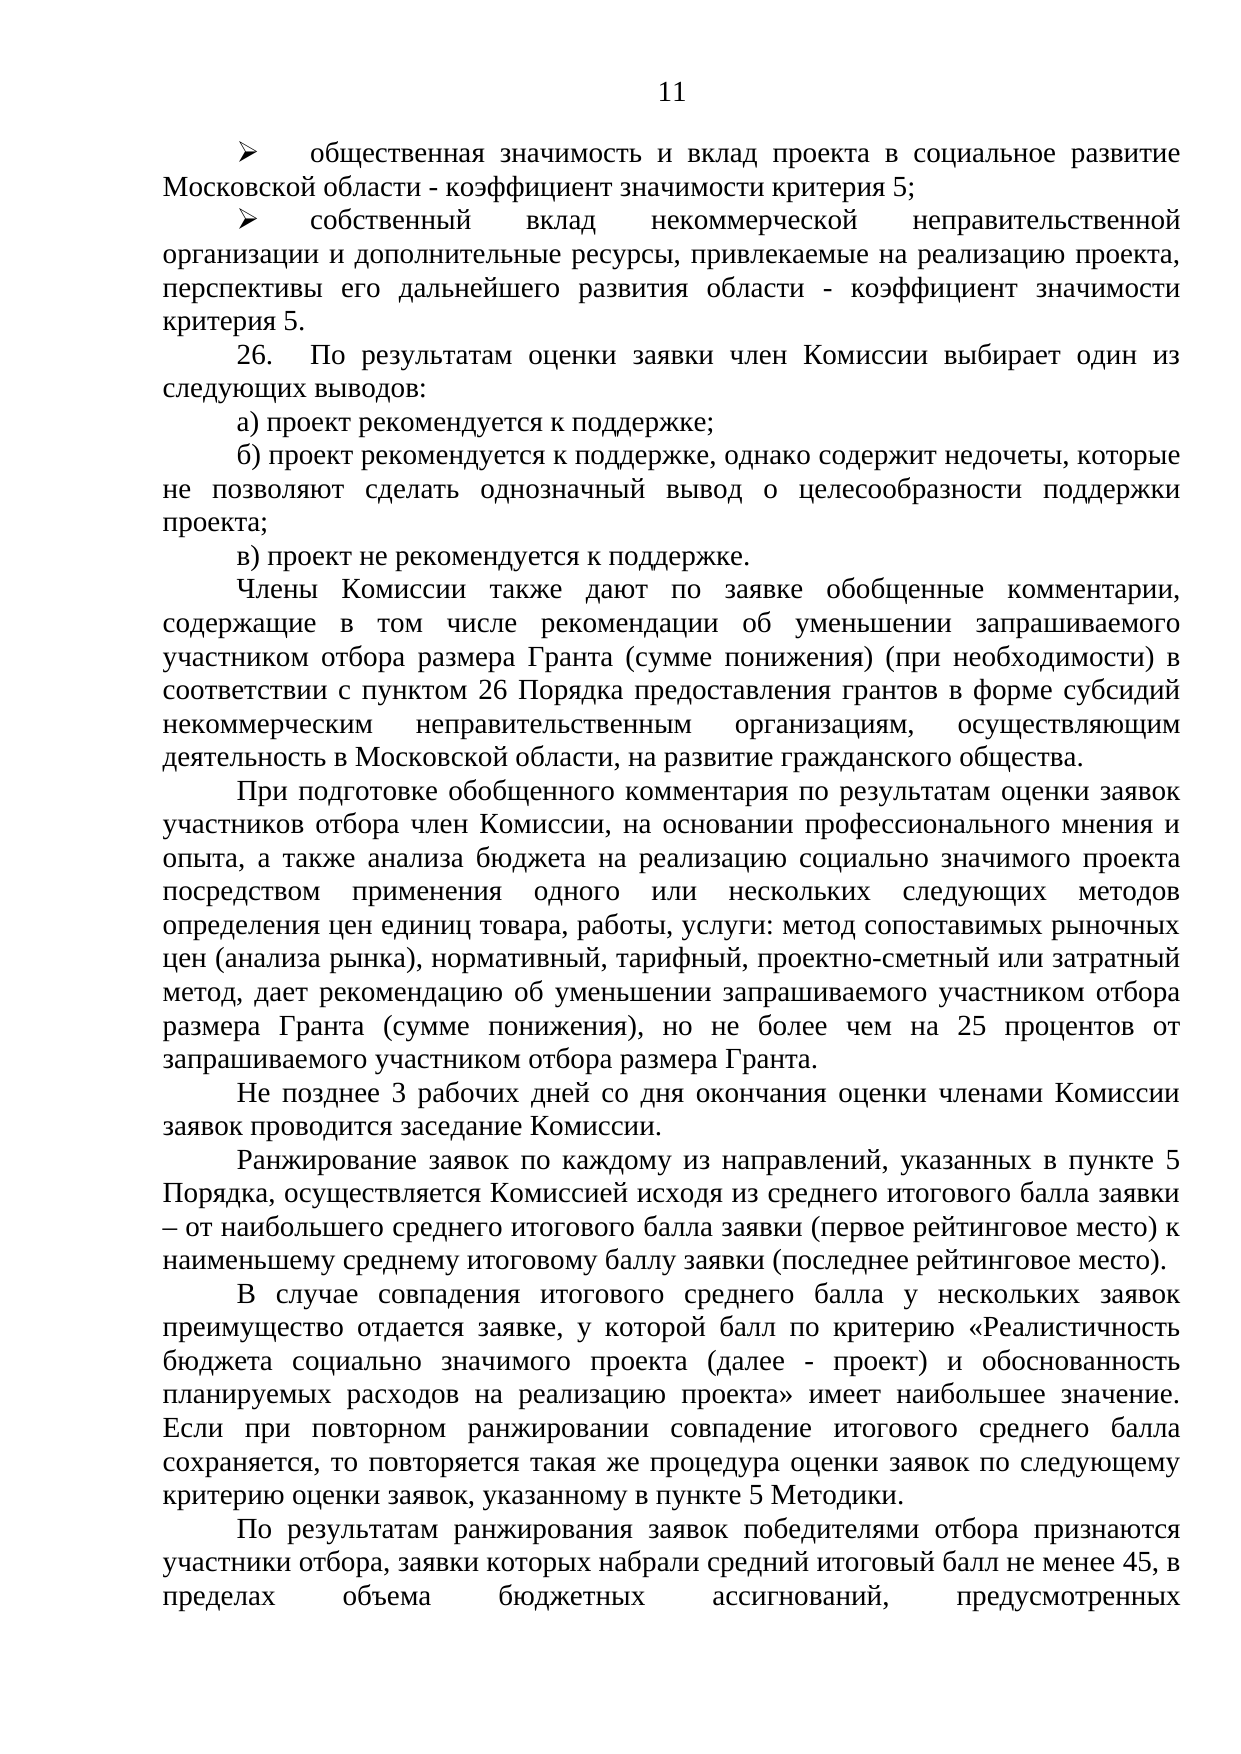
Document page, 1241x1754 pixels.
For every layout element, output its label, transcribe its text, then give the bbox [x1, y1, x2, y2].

text Не позднее 3 рабочих дней со дня окончания оценки членами Комиссии заявок проводится заседание Комиссии. [162, 1075, 1181, 1142]
text Ранжирование заявок по каждому из направлений, указанных в пункте 5 Порядка, осуществляется Комиссией исходя из среднего итогового балла заявки – от наибольшего среднего итогового балла заявки (первое рейтинговое место) к наименьшему среднему итоговому баллу заявки (последнее рейтинговое место). [162, 1142, 1181, 1276]
list б) проект рекомендуется к поддержке, однако содержит недочеты, которые не позволяют сделать однозначный вывод о целесообразности поддержки проекта; [162, 437, 1181, 538]
text При подготовке обобщенного комментария по результатам оценки заявок участников отбора член Комиссии, на основании профессионального мнения и опыта, а также анализа бюджета на реализацию социально значимого проекта посредством применения одного или нескольких следующих методов определения цен единиц товара, работы, услуги: метод сопоставимых рыночных цен (анализа рынка), нормативный, тарифный, проектно-сметный или затратный метод, дает рекомендацию об уменьшении запрашиваемого участником отбора размера Гранта (сумме понижения), но не более чем на 25 процентов от запрашиваемого участником отбора размера Гранта. [162, 773, 1181, 1075]
text Члены Комиссии также дают по заявке обобщенные комментарии, содержащие в том числе рекомендации об уменьшении запрашиваемого участником отбора размера Гранта (сумме понижения) (при необходимости) в соответствии с пунктом 26 Порядка предоставления грантов в форме субсидий некоммерческим неправительственным организациям, осуществляющим деятельность в Московской области, на развитие гражданского общества. [162, 572, 1181, 773]
list По результатам оценки заявки член Комиссии выбирает один из следующих выводов: [162, 337, 1181, 404]
list собственный вклад некоммерческой неправительственной организации и дополнительные ресурсы, привлекаемые на реализацию проекта, перспективы его дальнейшего развития области - коэффициент значимости критерия 5. [162, 202, 1181, 337]
text В случае совпадения итогового среднего балла у нескольких заявок преимущество отдается заявке, у которой балл по критерию «Реалистичность бюджета социально значимого проекта (далее - проект) и обоснованность планируемых расходов на реализацию проекта» имеет наибольшее значение. Если при повторном ранжировании совпадение итогового среднего балла сохраняется, то повторяется такая же процедура оценки заявок по следующему критерию оценки заявок, указанному в пункте 5 Методики. [162, 1276, 1181, 1511]
list в) проект не рекомендуется к поддержке. [162, 538, 1181, 572]
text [162, 1511, 1181, 1611]
list общественная значимость и вклад проекта в социальное развитие Московской области - коэффициент значимости критерия 5; [162, 135, 1181, 202]
list а) проект рекомендуется к поддержке; [162, 404, 1181, 437]
